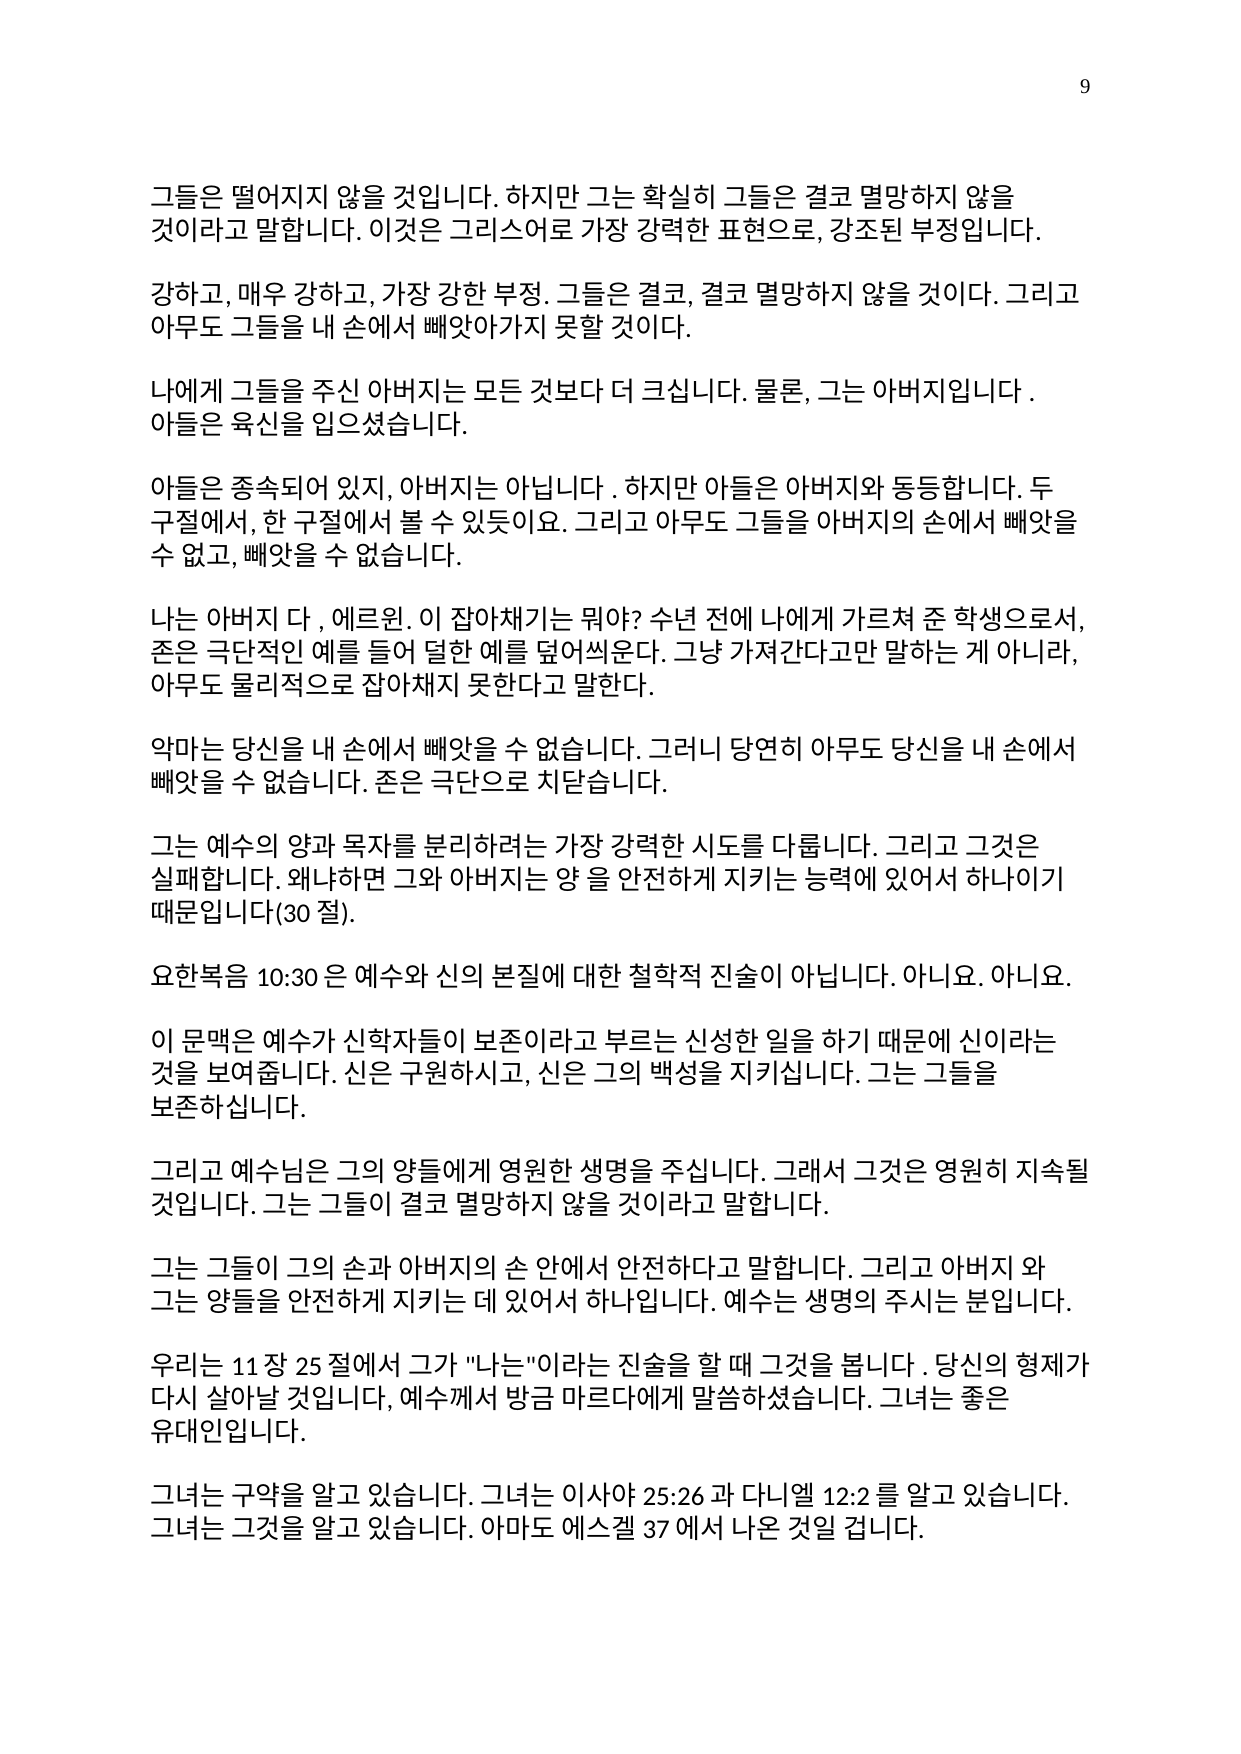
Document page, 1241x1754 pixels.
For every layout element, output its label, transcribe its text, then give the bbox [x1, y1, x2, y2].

text 그리고 예수님은 그의 양들에게 영원한 생명을 주십니다. 그래서 그것은 영원히 지속될 것입니다. 그는 그들이 결코 멸망하지 않을 것이라고 말합니다. [150, 1155, 1090, 1221]
text 이 문맥은 예수가 신학자들이 보존이라고 부르는 신성한 일을 하기 때문에 신이라는 것을 보여줍니다. 신은 구원하시고, 신은 그의 백성을 지키십니다. 그는 그들을 보존하십니다. [150, 1025, 1090, 1124]
text 나에게 그들을 주신 아버지는 모든 것보다 더 크십니다. 물론, 그는 아버지입니다 . 아들은 육신을 입으셨습니다. [150, 376, 1090, 442]
text 악마는 당신을 내 손에서 빼앗을 수 없습니다. 그러니 당연히 아무도 당신을 내 손에서 빼앗을 수 없습니다. 존은 극단으로 치닫습니다. [150, 733, 1090, 799]
text 그는 그들이 그의 손과 아버지의 손 안에서 안전하다고 말합니다. 그리고 아버지 와 그는 양들을 안전하게 지키는 데 있어서 하나입니다. 예수는 생명의 주시는 분입니다. [150, 1252, 1090, 1318]
text 그들은 떨어지지 않을 것입니다. 하지만 그는 확실히 그들은 결코 멸망하지 않을 것이라고 말합니다. 이것은 그리스어로 가장 강력한 표현으로, 강조된 부정입니다. [150, 181, 1090, 247]
text 강하고, 매우 강하고, 가장 강한 부정. 그들은 결코, 결코 멸망하지 않을 것이다. 그리고 아무도 그들을 내 손에서 빼앗아가지 못할 것이다. [150, 278, 1090, 344]
text 그녀는 구약을 알고 있습니다. 그녀는 이사야 25:26과 다니엘 12:2를 알고 있습니다. 그녀는 그것을 알고 있습니다. 아마도 에스겔 37에서 나온 것일 겁니다. [150, 1479, 1090, 1546]
text 우리는 11장 25절에서 그가 "나는"이라는 진술을 할 때 그것을 봅니다 . 당신의 형제가 다시 살아날 것입니다, 예수께서 방금 마르다에게 말씀하셨습니다. 그녀는 좋은 유대인입니다. [150, 1349, 1090, 1448]
text 그는 예수의 양과 목자를 분리하려는 가장 강력한 시도를 다룹니다. 그리고 그것은 실패합니다. 왜냐하면 그와 아버지는 양 을 안전하게 지키는 능력에 있어서 하나이기 때문입니다(30절). [150, 830, 1090, 929]
text 나는 아버지 다 , 에르윈. 이 잡아채기는 뭐야? 수년 전에 나에게 가르쳐 준 학생으로서, 존은 극단적인 예를 들어 덜한 예를 덮어씌운다. 그냥 가져간다고만 말하는 게 아니라, 아무도 물리적으로 잡아채지 못한다고 말한다. [150, 603, 1090, 702]
text 요한복음 10:30은 예수와 신의 본질에 대한 철학적 진술이 아닙니다. 아니요. 아니요. [150, 961, 1090, 993]
text 아들은 종속되어 있지, 아버지는 아닙니다 . 하지만 아들은 아버지와 동등합니다. 두 구절에서, 한 구절에서 볼 수 있듯이요. 그리고 아무도 그들을 아버지의 손에서 빼앗을 수 없고, 빼앗을 수 없습니다. [150, 473, 1090, 572]
